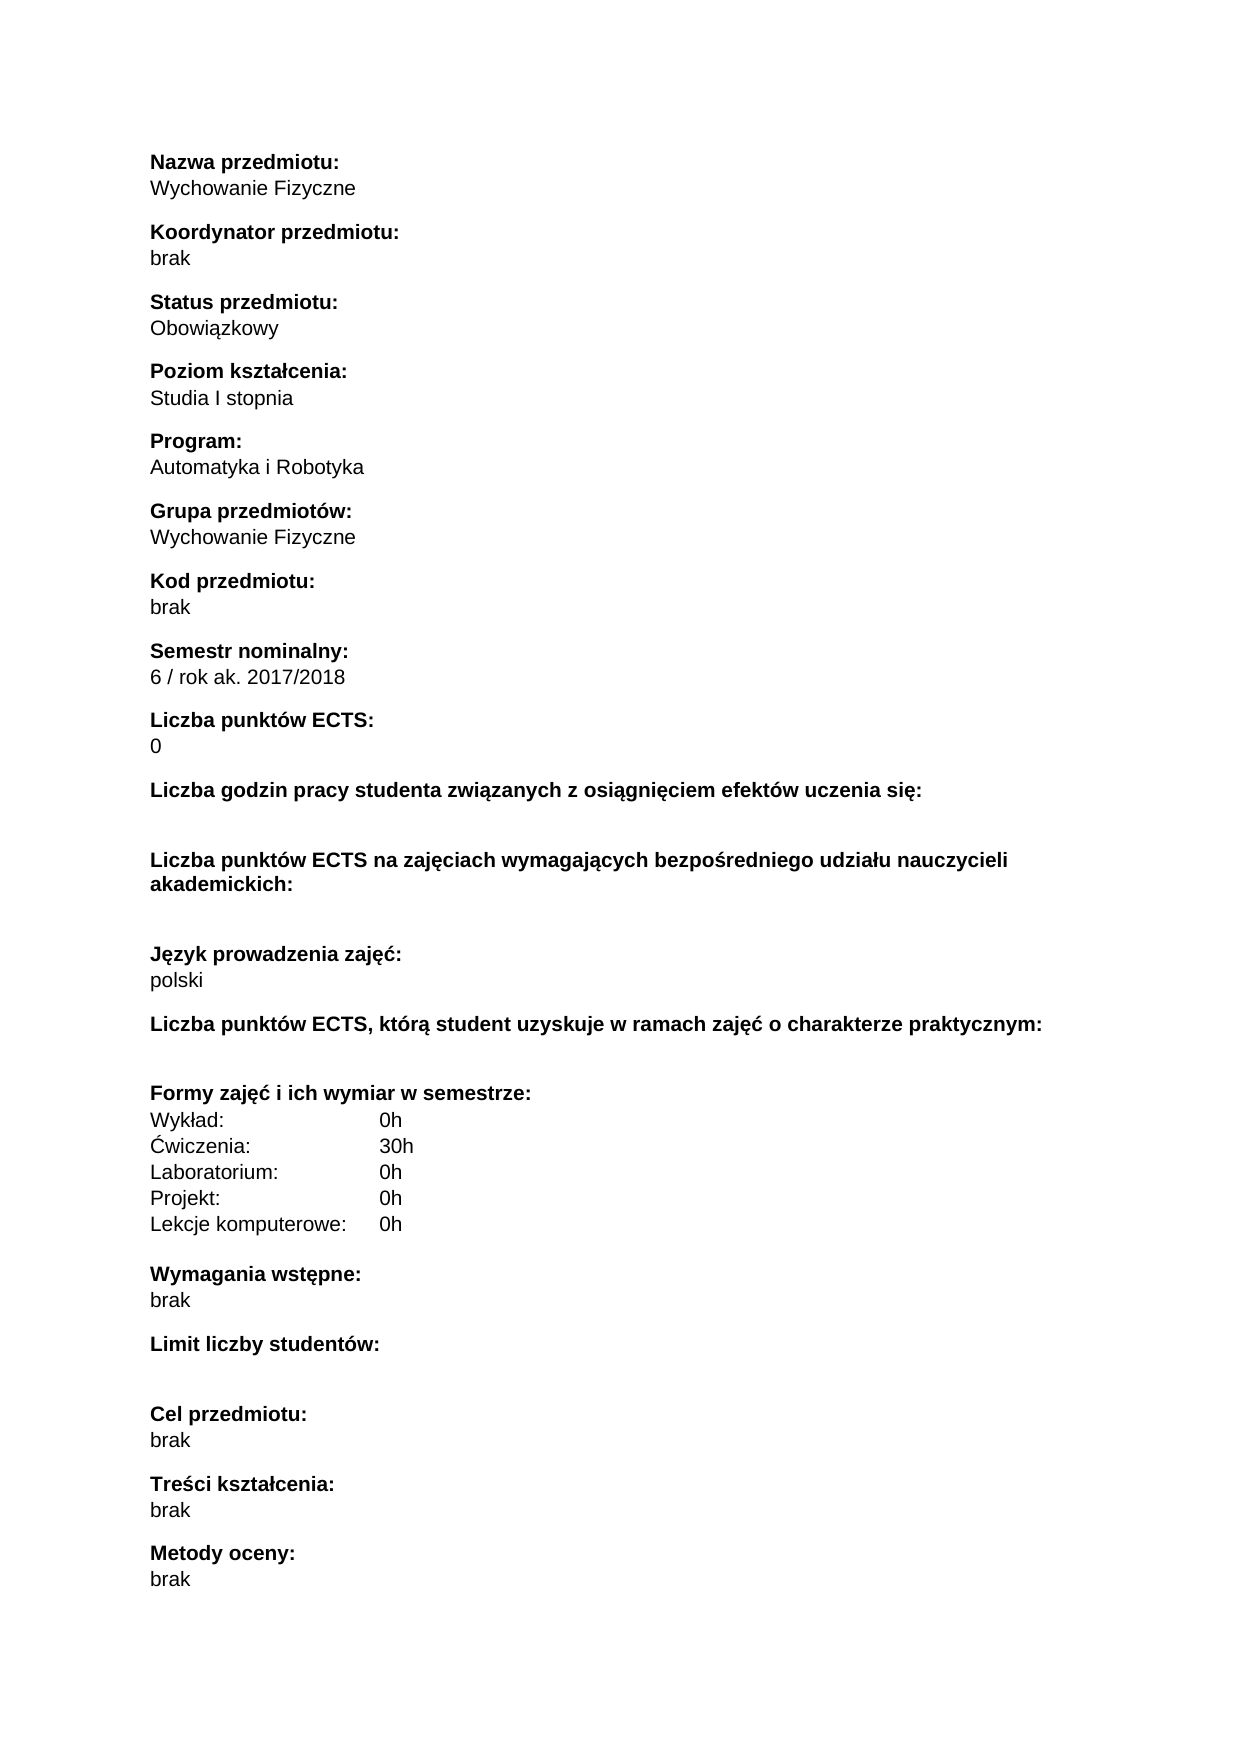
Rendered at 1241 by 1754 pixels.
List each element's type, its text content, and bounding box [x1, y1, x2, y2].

text Limit liczby studentów: [150, 1332, 1090, 1356]
text Koordynator przedmiotu: [150, 220, 1090, 244]
table_cell Projekt: [140, 1186, 367, 1210]
text Nazwa przedmiotu: [150, 150, 1090, 174]
text 0 [150, 734, 1090, 758]
text Grupa przedmiotów: [150, 499, 1090, 523]
text Obowiązkowy [150, 316, 1090, 339]
table_header Wykład: [140, 1108, 367, 1132]
text Liczba punktów ECTS: [150, 708, 1090, 732]
text Cel przedmiotu: [150, 1402, 1090, 1426]
text brak [150, 246, 1090, 270]
text brak [150, 1497, 1090, 1521]
text Język prowadzenia zajęć: [150, 942, 1090, 966]
table_cell Laboratorium: [140, 1160, 367, 1184]
table_cell 0h [369, 1210, 597, 1236]
text Wychowanie Fizyczne [150, 525, 1090, 549]
text Treści kształcenia: [150, 1471, 1090, 1495]
text Program: [150, 429, 1090, 453]
text Status przedmiotu: [150, 289, 1090, 313]
text Semestr nominalny: [150, 638, 1090, 662]
text brak [150, 1567, 1090, 1591]
text Metody oceny: [150, 1541, 1090, 1565]
text Liczba godzin pracy studenta związanych z osiągnięciem efektów uczenia się: [150, 778, 1090, 802]
text Wychowanie Fizyczne [150, 176, 1090, 200]
table_cell 0h [369, 1184, 597, 1210]
text Formy zajęć i ich wymiar w semestrze: [150, 1081, 1090, 1105]
text brak [150, 1288, 1090, 1312]
text Liczba punktów ECTS, którą student uzyskuje w ramach zajęć o charakterze praktycznym: [150, 1011, 1090, 1035]
text Studia I stopnia [150, 385, 1090, 409]
text Wymagania wstępne: [150, 1262, 1090, 1286]
text brak [150, 595, 1090, 619]
text Kod przedmiotu: [150, 569, 1090, 593]
text Automatyka i Robotyka [150, 455, 1090, 479]
text 6 / rok ak. 2017/2018 [150, 664, 1090, 688]
table_cell 0h [369, 1158, 597, 1184]
text Liczba punktów ECTS na zajęciach wymagających bezpośredniego udziału nauczycieli akademickich: [150, 848, 1090, 896]
table_cell Ćwiczenia: [140, 1134, 367, 1158]
table_cell Lekcje komputerowe: [140, 1212, 367, 1236]
text brak [150, 1428, 1090, 1452]
text Poziom kształcenia: [150, 359, 1090, 383]
table_header 0h [369, 1108, 597, 1132]
table_cell 30h [369, 1132, 597, 1158]
text polski [150, 968, 1090, 992]
